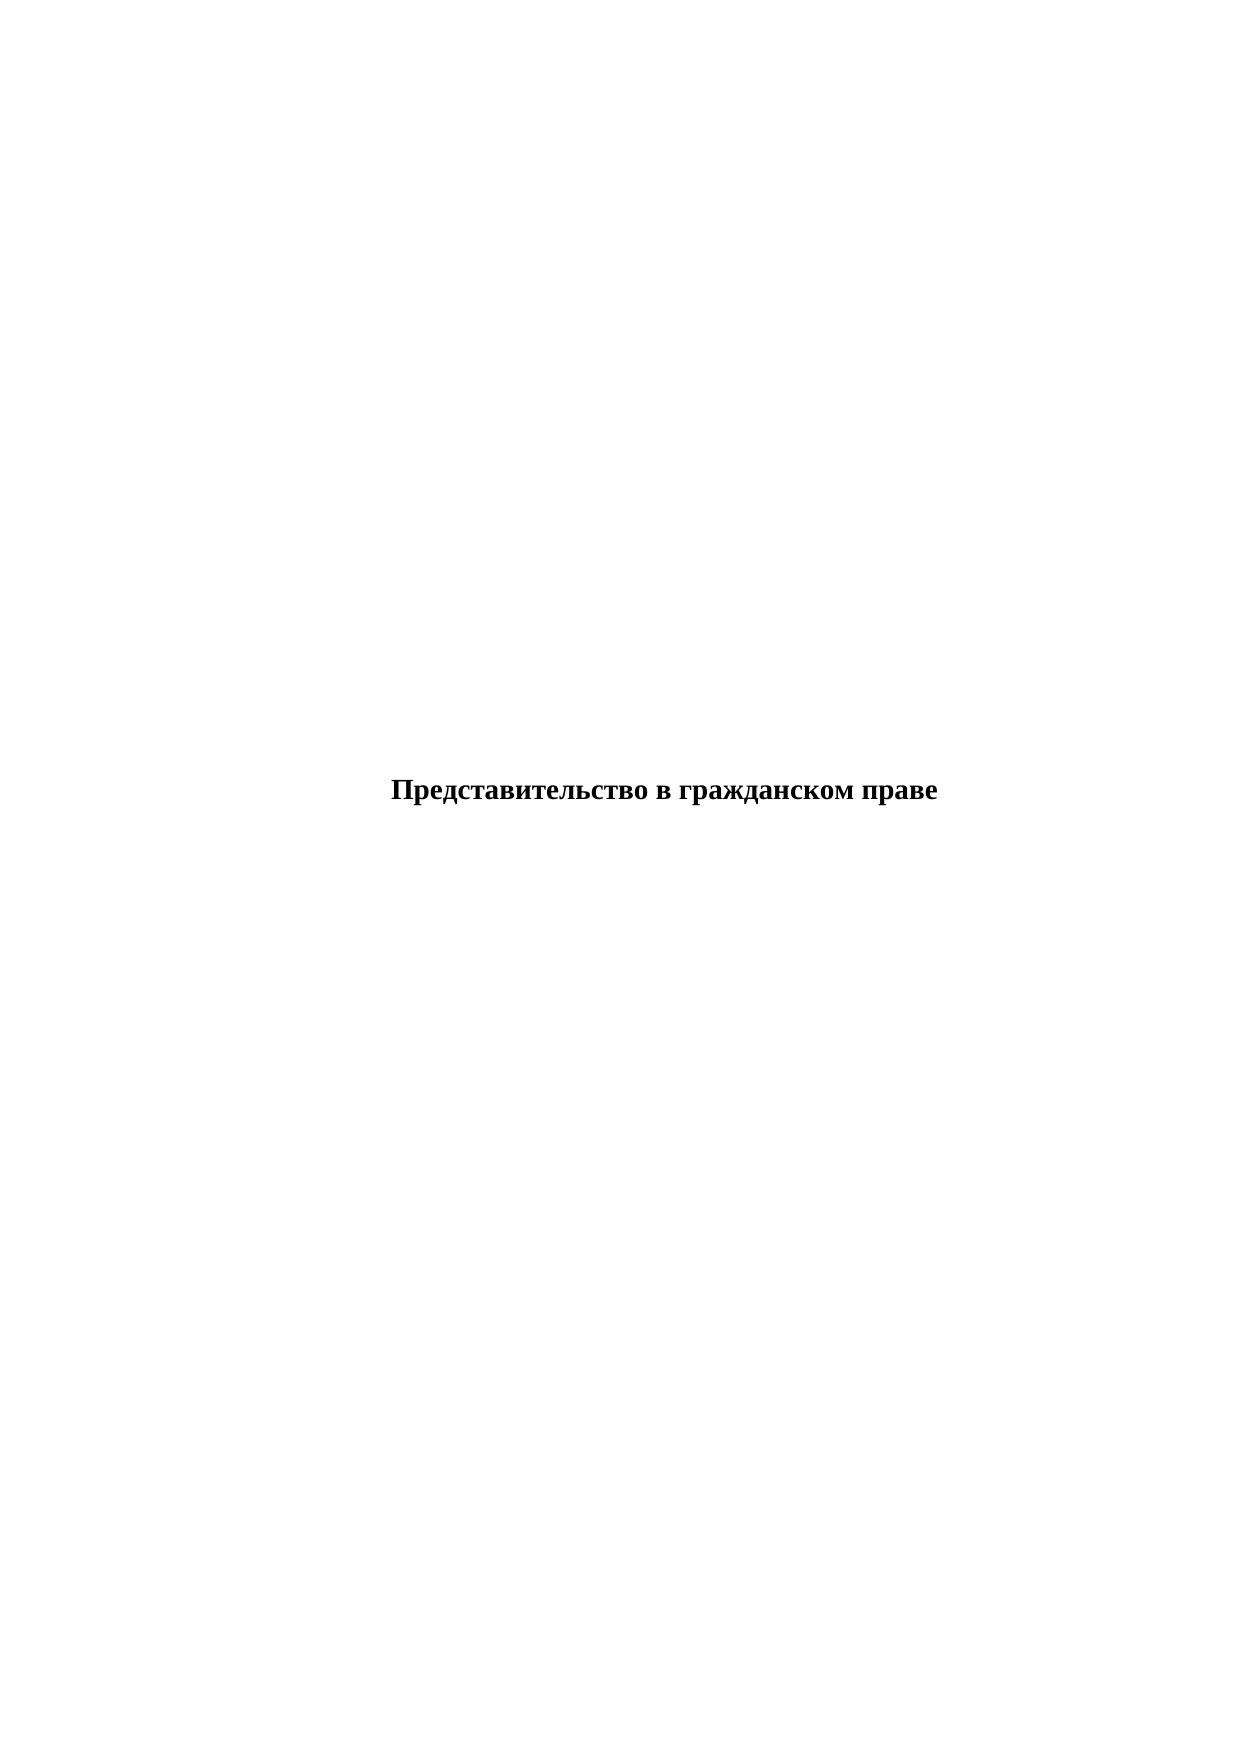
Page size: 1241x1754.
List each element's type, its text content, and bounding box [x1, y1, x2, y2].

text Представительство в гражданском праве [177, 772, 1152, 806]
